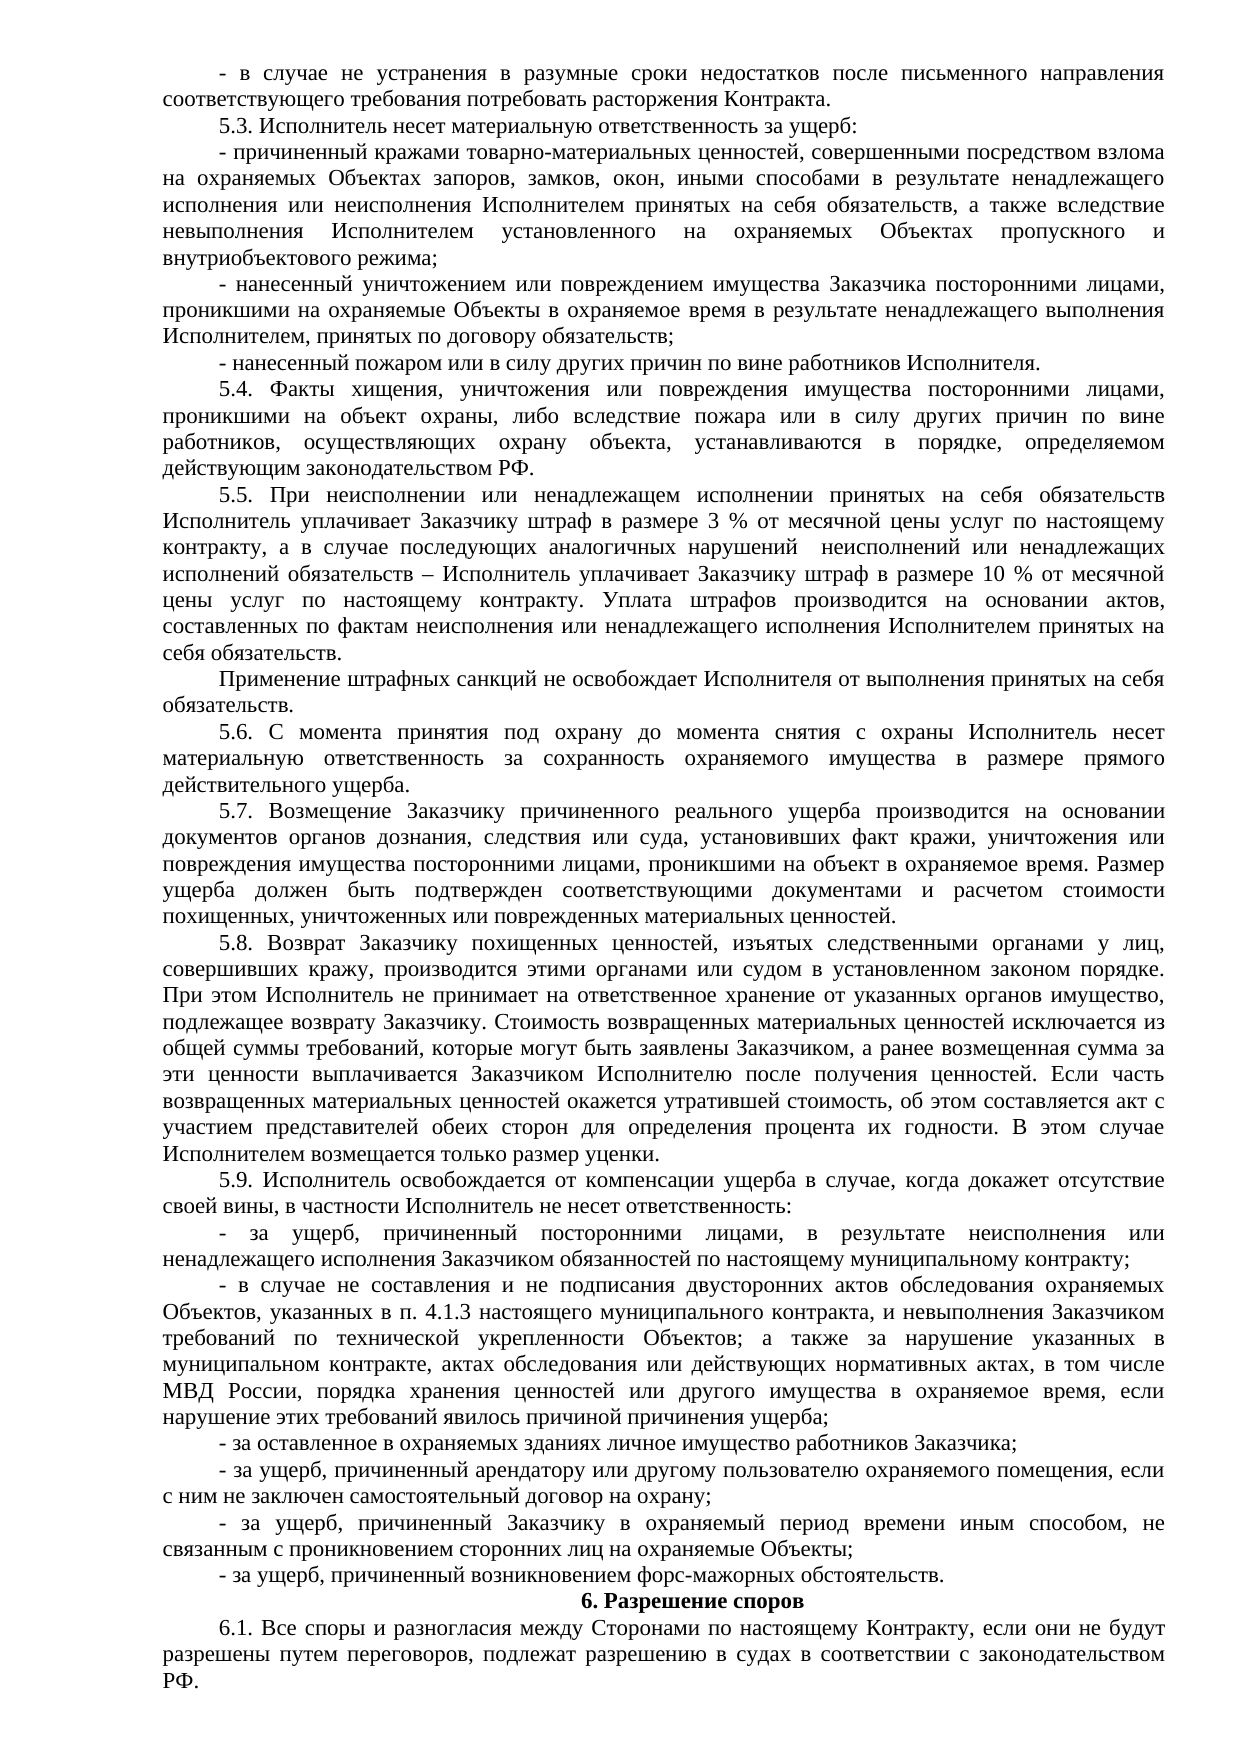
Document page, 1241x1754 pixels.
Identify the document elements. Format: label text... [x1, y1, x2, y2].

text - за ущерб, причиненный Заказчику в охраняемый период времени иным способом, не связанным с проникновением сторонних лиц на охраняемые Объекты; [162, 1508, 1167, 1561]
text Применение штрафных санкций не освобождает Исполнителя от выполнения принятых на себя обязательств. [162, 665, 1167, 718]
text - за оставленное в охраняемых зданиях личное имущество работников Заказчика; [162, 1429, 1167, 1456]
text - за ущерб, причиненный посторонними лицами, в результате неисполнения или ненадлежащего исполнения Заказчиком обязанностей по настоящему муниципальному контракту; [162, 1219, 1167, 1271]
text 6. Разрешение споров [162, 1588, 1167, 1614]
text 5.3. Исполнитель несет материальную ответственность за ущерб: [162, 112, 1167, 138]
text - в случае не составления и не подписания двусторонних актов обследования охраняемых Объектов, указанных в п. 4.1.3 настоящего муниципального контракта, и невыполнения Заказчиком требований по технической укрепленности Объектов; а также за нарушение указанных в муниципальном контракте, актах обследования или действующих нормативных актах, в том числе МВД России, порядка хранения ценностей или другого имущества в охраняемое время, если нарушение этих требований явилось причиной причинения ущерба; [162, 1271, 1167, 1429]
text 6.1. Все споры и разногласия между Сторонами по настоящему Контракту, если они не будут разрешены путем переговоров, подлежат разрешению в судах в соответствии с законодательством РФ. [162, 1614, 1167, 1693]
text - в случае не устранения в разумные сроки недостатков после письменного направления соответствующего требования потребовать расторжения Контракта. [162, 59, 1167, 112]
text 5.9. Исполнитель освобождается от компенсации ущерба в случае, когда докажет отсутствие своей вины, в частности Исполнитель не несет ответственность: [162, 1166, 1167, 1219]
text - нанесенный пожаром или в силу других причин по вине работников Исполнителя. [162, 349, 1167, 375]
text - за ущерб, причиненный арендатору или другому пользователю охраняемого помещения, если с ним не заключен самостоятельный договор на охрану; [162, 1456, 1167, 1508]
text 5.7. Возмещение Заказчику причиненного реального ущерба производится на основании документов органов дознания, следствия или суда, установивших факт кражи, уничтожения или повреждения имущества посторонними лицами, проникшими на объект в охраняемое время. Размер ущерба должен быть подтвержден соответствующими документами и расчетом стоимости похищенных, уничтоженных или поврежденных материальных ценностей. [162, 797, 1167, 929]
text 5.5. При неисполнении или ненадлежащем исполнении принятых на себя обязательств Исполнитель уплачивает Заказчику штраф в размере 3 % от месячной цены услуг по настоящему контракту, а в случае последующих аналогичных нарушений неисполнений или ненадлежащих исполнений обязательств – Исполнитель уплачивает Заказчику штраф в размере 10 % от месячной цены услуг по настоящему контракту. Уплата штрафов производится на основании актов, составленных по фактам неисполнения или ненадлежащего исполнения Исполнителем принятых на себя обязательств. [162, 481, 1167, 665]
text - за ущерб, причиненный возникновением форс-мажорных обстоятельств. [162, 1561, 1167, 1588]
text - нанесенный уничтожением или повреждением имущества Заказчика посторонними лицами, проникшими на охраняемые Объекты в охраняемое время в результате ненадлежащего выполнения Исполнителем, принятых по договору обязательств; [162, 270, 1167, 349]
text 5.8. Возврат Заказчику похищенных ценностей, изъятых следственными органами у лиц, совершивших кражу, производится этими органами или судом в установленном законом порядке. При этом Исполнитель не принимает на ответственное хранение от указанных органов имущество, подлежащее возврату Заказчику. Стоимость возвращенных материальных ценностей исключается из общей суммы требований, которые могут быть заявлены Заказчиком, а ранее возмещенная сумма за эти ценности выплачивается Заказчиком Исполнителю после получения ценностей. Если часть возвращенных материальных ценностей окажется утратившей стоимость, об этом составляется акт с участием представителей обеих сторон для определения процента их годности. В этом случае Исполнителем возмещается только размер уценки. [162, 929, 1167, 1166]
text 5.4. Факты хищения, уничтожения или повреждения имущества посторонними лицами, проникшими на объект охраны, либо вследствие пожара или в силу других причин по вине работников, осуществляющих охрану объекта, устанавливаются в порядке, определяемом действующим законодательством РФ. [162, 375, 1167, 481]
text - причиненный кражами товарно-материальных ценностей, совершенными посредством взлома на охраняемых Объектах запоров, замков, окон, иными способами в результате ненадлежащего исполнения или неисполнения Исполнителем принятых на себя обязательств, а также вследствие невыполнения Исполнителем установленного на охраняемых Объектах пропускного и внутриобъектового режима; [162, 138, 1167, 270]
text 5.6. С момента принятия под охрану до момента снятия с охраны Исполнитель несет материальную ответственность за сохранность охраняемого имущества в размере прямого действительного ущерба. [162, 718, 1167, 797]
